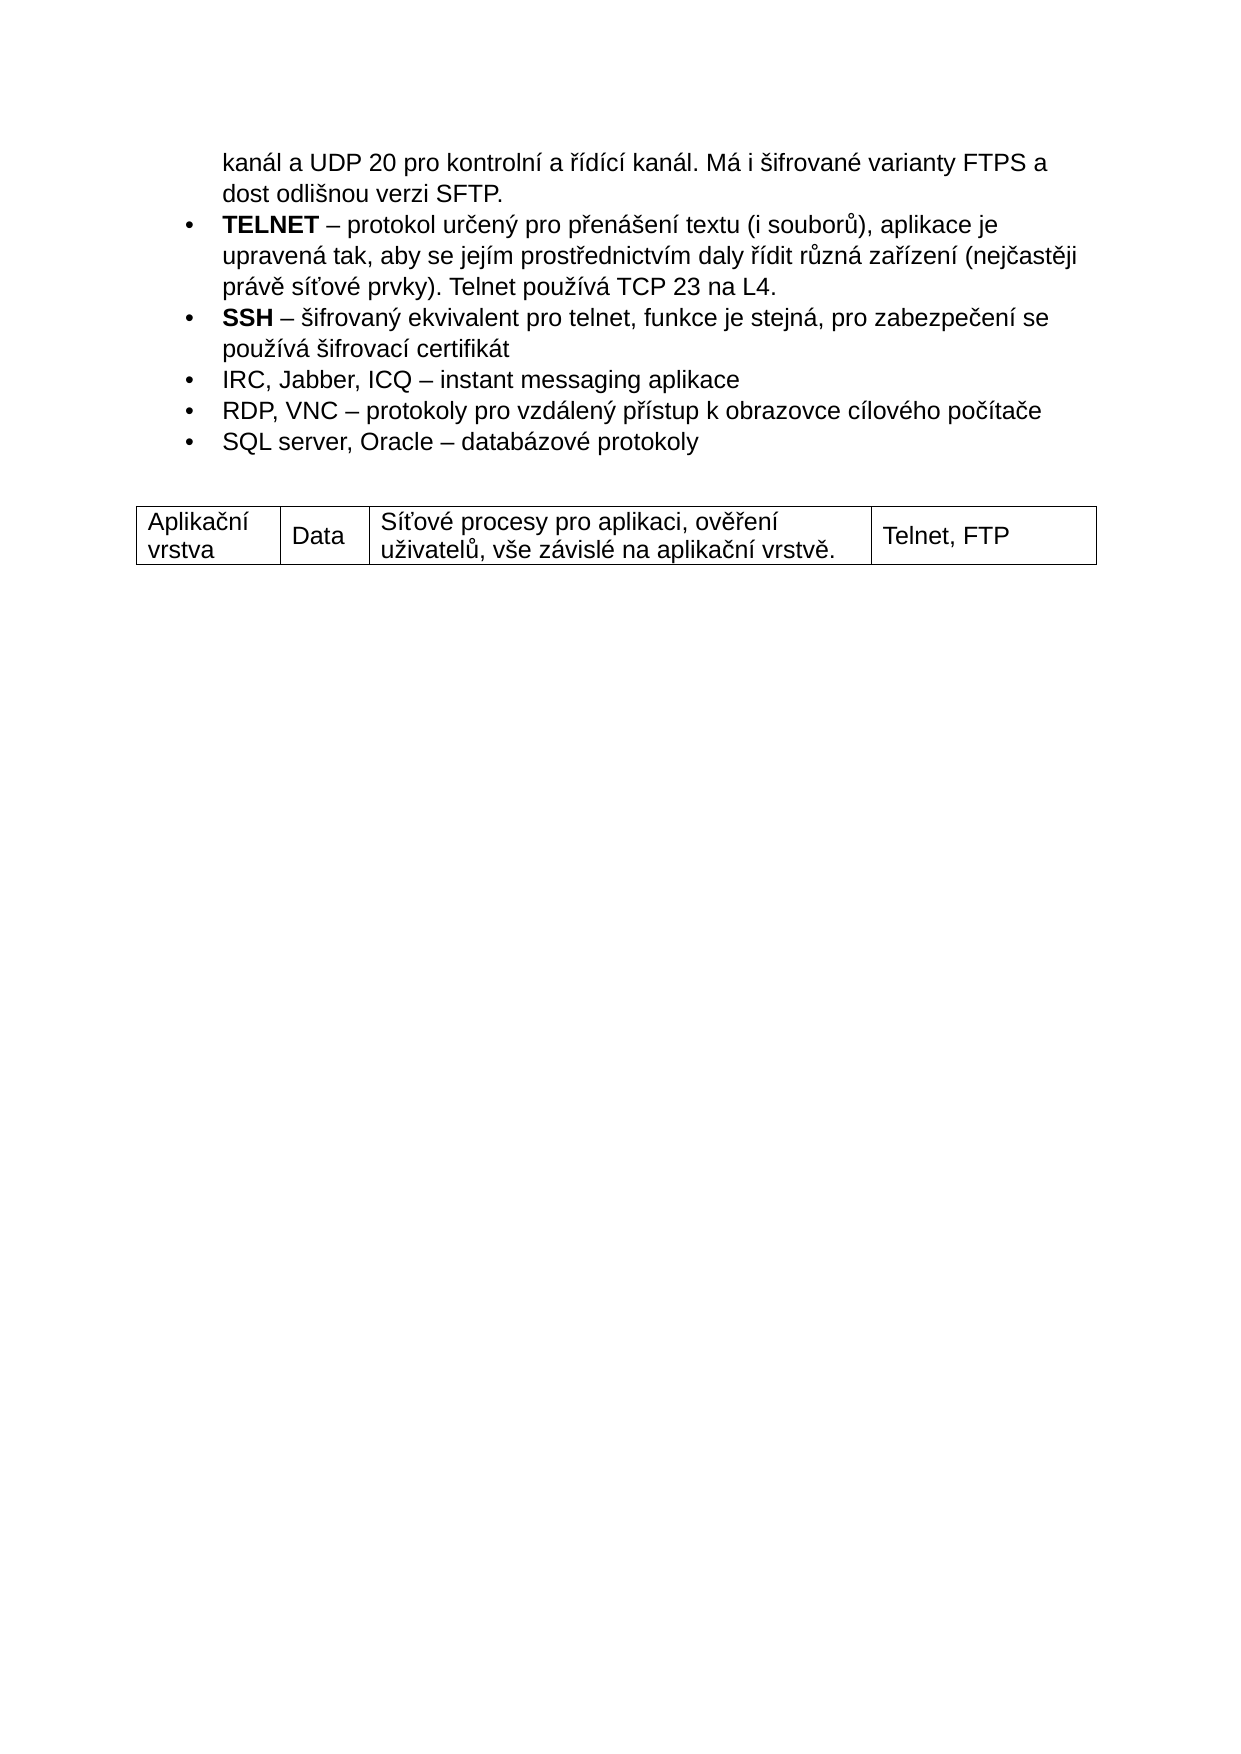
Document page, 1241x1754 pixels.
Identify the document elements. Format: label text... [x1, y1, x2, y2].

list IRC, Jabber, ICQ – instant messaging aplikace [185, 365, 1093, 394]
table_header Telnet, FTP [872, 507, 1096, 564]
list RDP, VNC – protokoly pro vzdálený přístup k obrazovce cílového počítače [185, 396, 1093, 425]
list SSH – šifrovaný ekvivalent pro telnet, funkce je stejná, pro zabezpečení se používá šifrovací certifikát [185, 303, 1093, 363]
list TELNET – protokol určený pro přenášení textu (i souborů), aplikace je upravená tak, aby se jejím prostřednictvím daly řídit různá zařízení (nejčastěji právě síťové prvky). Telnet používá TCP 23 na L4. [185, 210, 1093, 301]
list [185, 148, 1093, 207]
list SQL server, Oracle – databázové protokoly [185, 427, 1093, 456]
table_header Data [281, 507, 369, 564]
table_header Síťové procesy pro aplikaci, ověření uživatelů, vše závislé na aplikační vrstvě. [370, 507, 871, 564]
table_header Aplikační vrstva [137, 507, 280, 564]
